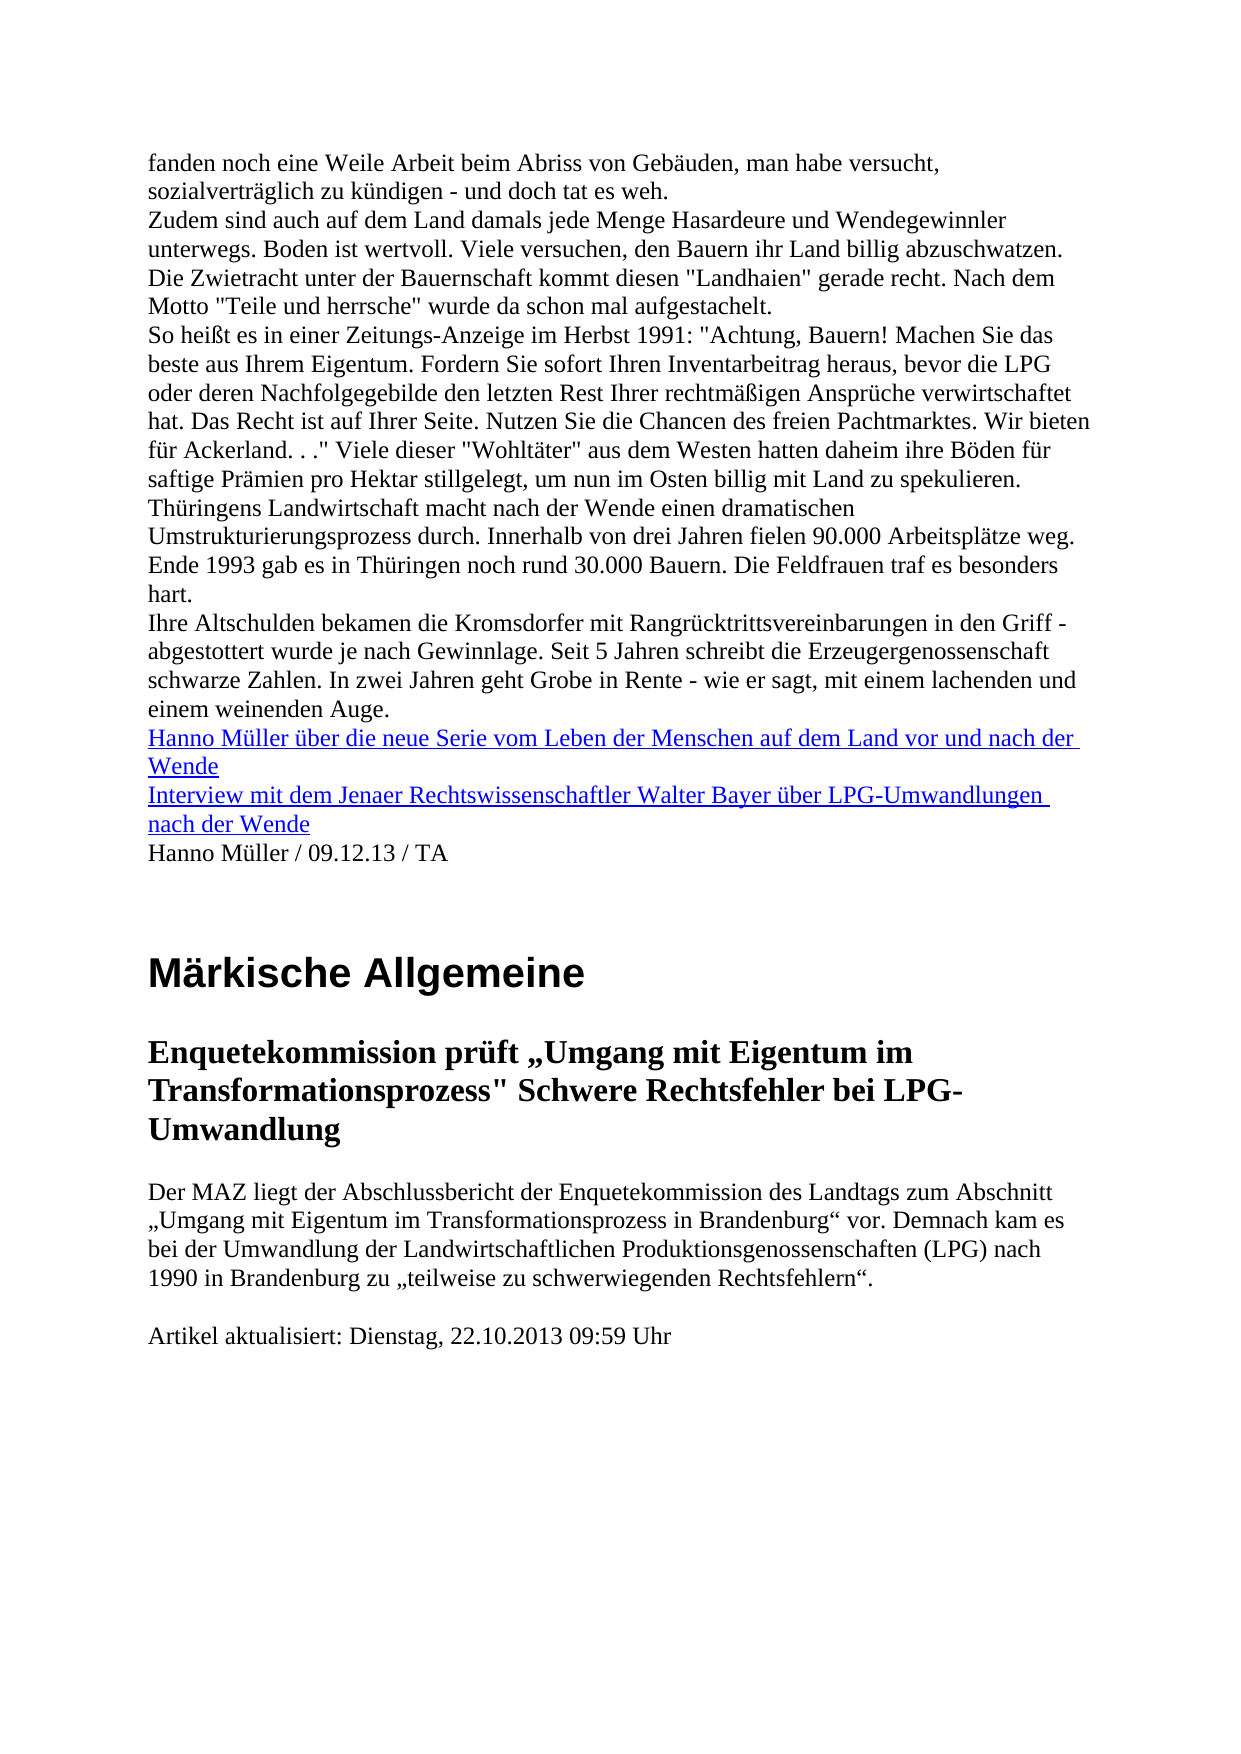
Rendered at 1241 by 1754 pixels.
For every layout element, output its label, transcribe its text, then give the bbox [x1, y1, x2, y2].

text Hanno Müller über die neue Serie vom Leben der Menschen auf dem Land vor und nach der Wende [148, 723, 1093, 780]
text Hanno Müller / 09.12.13 / TA [148, 838, 1093, 866]
text Zudem sind auch auf dem Land damals jede Menge Hasardeure und Wendegewinnler unterwegs. Boden ist wertvoll. Viele versuchen, den Bauern ihr Land billig abzuschwatzen. [148, 205, 1093, 263]
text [148, 148, 1093, 205]
text Thüringens Landwirtschaft macht nach der Wende einen dramatischen Umstrukturierungsprozess durch. Innerhalb von drei Jahren fielen 90.000 Arbeitsplätze weg. Ende 1993 gab es in Thüringen noch rund 30.000 Bauern. Die Feldfrauen traf es besonders hart. [148, 493, 1093, 608]
text Der MAZ liegt der Abschlussbericht der Enquetekommission des Landtags zum Abschnitt „Umgang mit Eigentum im Transformationsprozess in Brandenburg“ vor. Demnach kam es bei der Umwandlung der Landwirtschaftlichen Produktionsgenossenschaften (LPG) nach 1990 in Brandenburg zu „teilweise zu schwerwiegenden Rechtsfehlern“. [148, 1177, 1093, 1292]
text Artikel aktualisiert: Dienstag, 22.10.2013 09:59 Uhr [148, 1321, 1093, 1349]
text Interview mit dem Jenaer Rechtswissenschaftler Walter Bayer über LPG-Umwandlungen nach der Wende [148, 780, 1093, 838]
text Ihre Altschulden bekamen die Kromsdorfer mit Rangrücktrittsvereinbarungen in den Griff - abgestottert wurde je nach Gewinnlage. Seit 5 Jahren schreibt die Erzeugergenossenschaft schwarze Zahlen. In zwei Jahren geht Grobe in Rente - wie er sagt, mit einem lachenden und einem weinenden Auge. [148, 608, 1093, 723]
text Enquetekommission prüft „Umgang mit Eigentum im Transformationsprozess" Schwere Rechtsfehler bei LPG-Umwandlung [148, 1032, 1093, 1147]
text Die Zwietracht unter der Bauernschaft kommt diesen "Landhaien" gerade recht. Nach dem Motto "Teile und herrsche" wurde da schon mal aufgestachelt. [148, 263, 1093, 320]
text So heißt es in einer Zeitungs-Anzeige im Herbst 1991: "Achtung, Bauern! Machen Sie das beste aus Ihrem Eigentum. Fordern Sie sofort Ihren Inventarbeitrag heraus, bevor die LPG oder deren Nachfolgegebilde den letzten Rest Ihrer rechtmäßigen Ansprüche verwirtschaftet hat. Das Recht ist auf Ihrer Seite. Nutzen Sie die Chancen des freien Pachtmarktes. Wir bieten für Ackerland. . ." Viele dieser "Wohltäter" aus dem Westen hatten daheim ihre Böden für saftige Prämien pro Hektar stillgelegt, um nun im Osten billig mit Land zu spekulieren. [148, 320, 1093, 493]
text Märkische Allgemeine [148, 948, 1093, 996]
